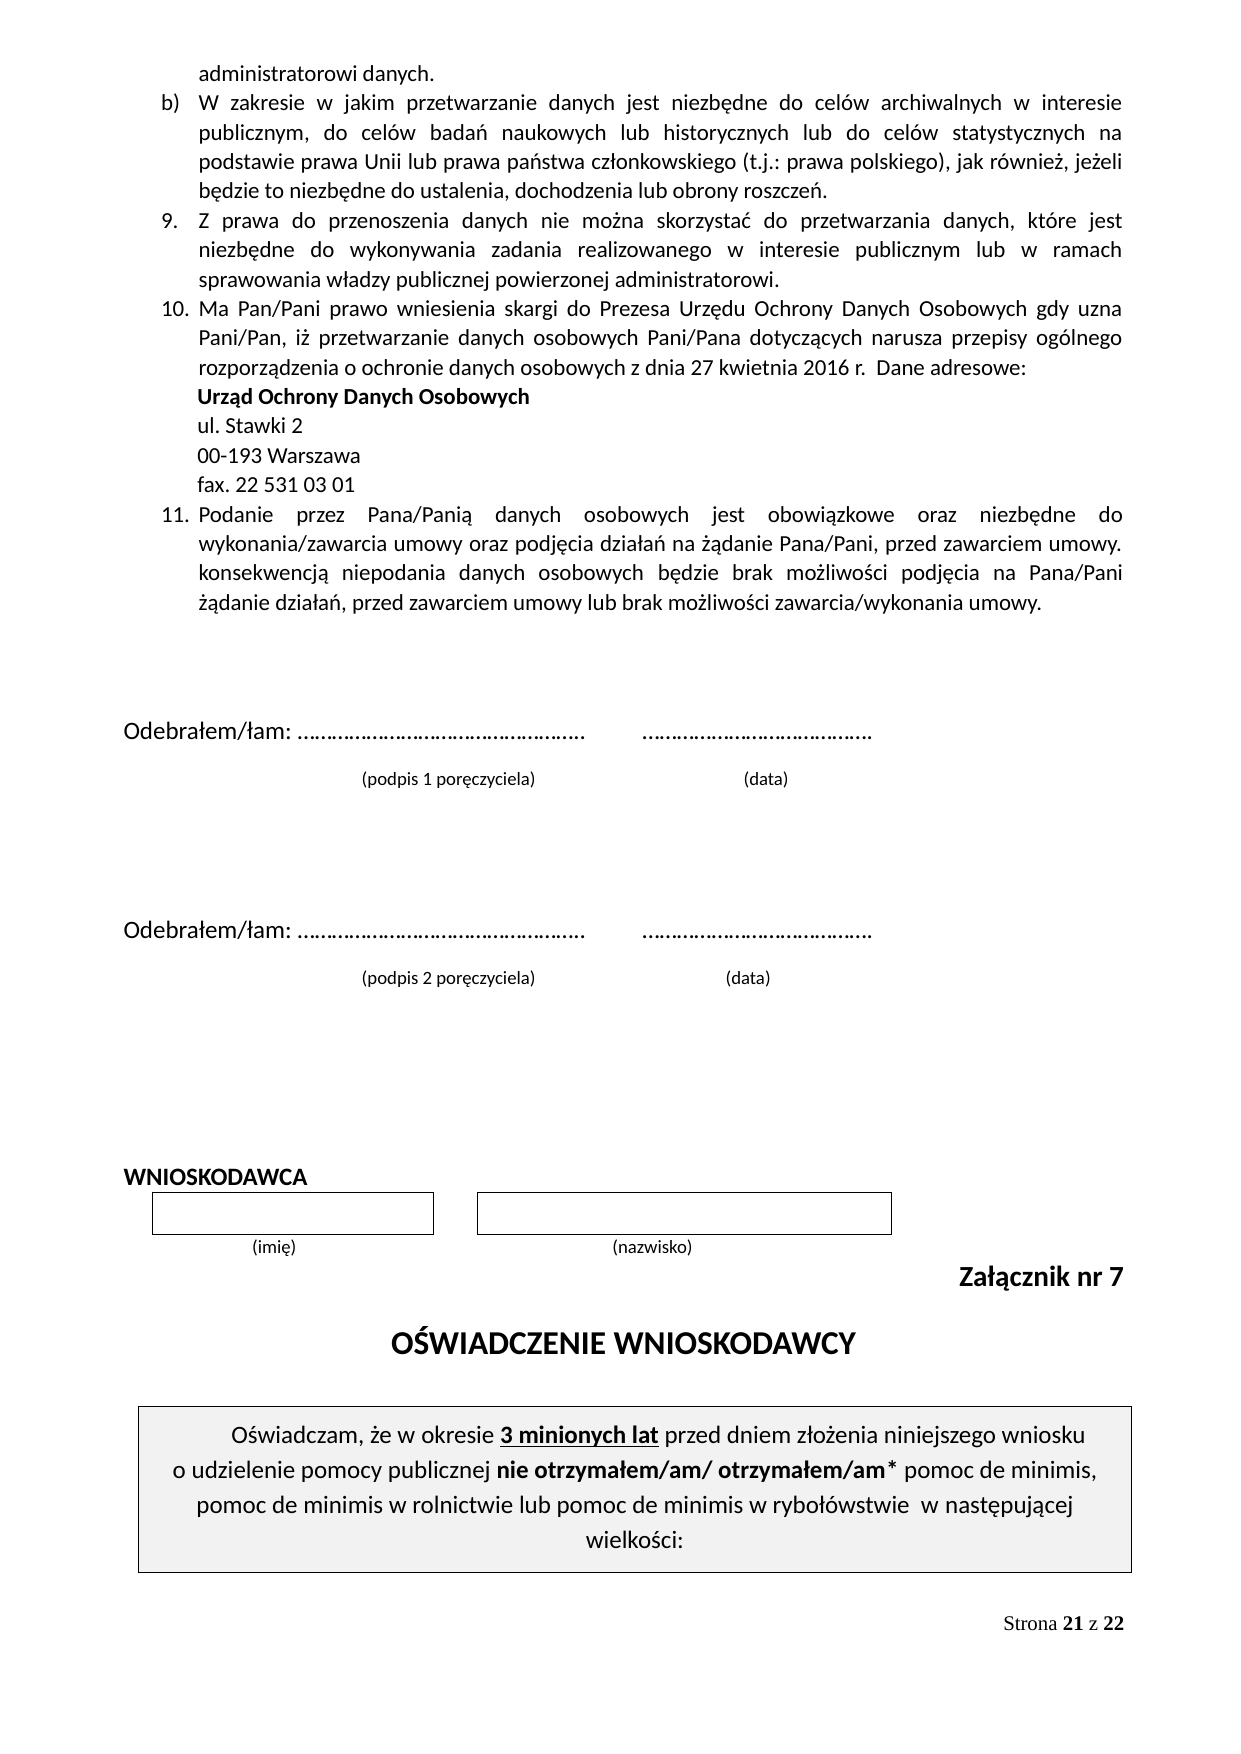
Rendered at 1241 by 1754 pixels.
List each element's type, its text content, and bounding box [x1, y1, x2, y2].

table_header [153, 1193, 433, 1234]
list Odebrałem/łam: ………………………………………….. …………………………………. [123, 914, 1124, 945]
text Urząd Ochrony Danych Osobowych [123, 382, 1124, 410]
text OŚWIADCZENIE WNIOSKODAWCY [123, 1322, 1124, 1363]
list Z prawa do przenoszenia danych nie można skorzystać do przetwarzania danych, które jest niezbędne do wykonywania zadania realizowanego w interesie publicznym lub w ramach sprawowania władzy publicznej powierzonej administratorowi. [161, 206, 1124, 293]
text (imię) (nazwisko) [123, 1235, 1124, 1258]
text ul. Stawki 2 00-193 Warszawa fax. 22 531 03 01 [197, 412, 1124, 498]
text WNIOSKODAWCA [123, 1161, 1124, 1192]
table_header Oświadczam, że w okresie 3 minionych lat przed dniem złożenia niniejszego wniosku o udzielenie pomocy publicznej nie otrzymałem/am/ otrzymałem/am* pomoc de minimis, pomoc de minimis w rolnictwie lub pomoc de minimis w rybołówstwie w następującej wielkości: [139, 1407, 1131, 1572]
text Załącznik nr 7 [123, 1258, 1124, 1293]
table_header [478, 1193, 891, 1234]
list (podpis 2 poręczyciela) (data) [123, 966, 1124, 989]
list (podpis 1 poręczyciela) (data) [123, 767, 1124, 790]
list Podanie przez Pana/Panią danych osobowych jest obowiązkowe oraz niezbędne do wykonania/zawarcia umowy oraz podjęcia działań na żądanie Pana/Pani, przed zawarciem umowy. konsekwencją niepodania danych osobowych będzie brak możliwości podjęcia na Pana/Pani żądanie działań, przed zawarciem umowy lub brak możliwości zawarcia/wykonania umowy. [161, 500, 1124, 616]
list Ma Pan/Pani prawo wniesienia skargi do Prezesa Urzędu Ochrony Danych Osobowych gdy uzna Pani/Pan, iż przetwarzanie danych osobowych Pani/Pana dotyczących narusza przepisy ogólnego rozporządzenia o ochronie danych osobowych z dnia 27 kwietnia 2016 r. Dane adresowe: [161, 294, 1124, 381]
table_header [434, 1192, 477, 1234]
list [161, 59, 1124, 87]
list Odebrałem/łam: ………………………………………….. …………………………………. [123, 716, 1124, 746]
list W zakresie w jakim przetwarzanie danych jest niezbędne do celów archiwalnych w interesie publicznym, do celów badań naukowych lub historycznych lub do celów statystycznych na podstawie prawa Unii lub prawa państwa członkowskiego (t.j.: prawa polskiego), jak również, jeżeli będzie to niezbędne do ustalenia, dochodzenia lub obrony roszczeń. [161, 88, 1124, 205]
